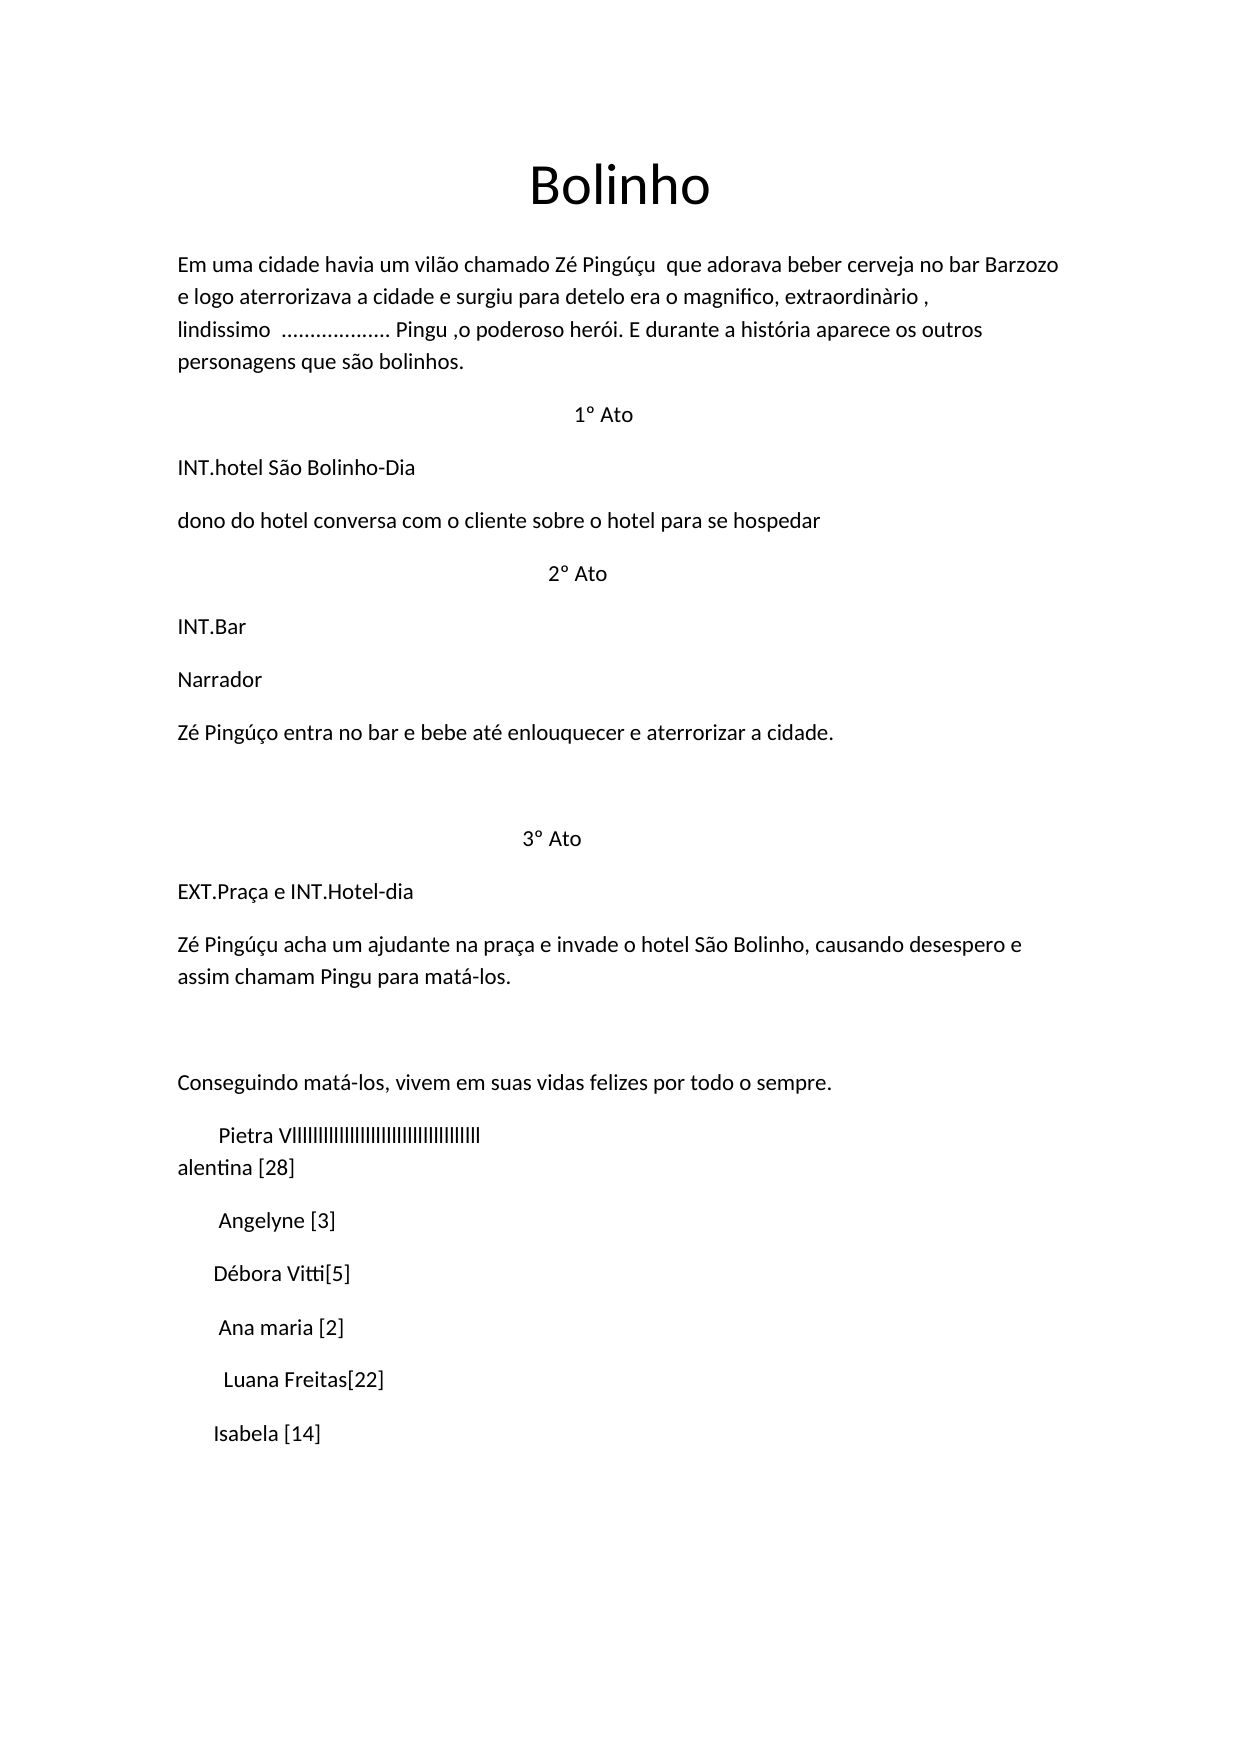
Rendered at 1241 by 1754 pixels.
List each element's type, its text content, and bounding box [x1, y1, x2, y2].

text 3º Ato [177, 824, 1063, 852]
text Conseguindo matá-los, vivem em suas vidas felizes por todo o sempre. [177, 1068, 1063, 1096]
text INT.hotel São Bolinho-Dia [177, 453, 1063, 481]
text Zé Pingúçu acha um ajudante na praça e invade o hotel São Bolinho, causando desespero e assim chamam Pingu para matá-los. [177, 930, 1063, 990]
text dono do hotel conversa com o cliente sobre o hotel para se hospedar [177, 506, 1063, 534]
text Luana Freitas[22] [177, 1366, 1063, 1394]
text Ana maria [2] [177, 1313, 1063, 1341]
text INT.Bar [177, 612, 1063, 640]
text Zé Pingúço entra no bar e bebe até enlouquecer e aterrorizar a cidade. [177, 718, 1063, 746]
text Isabela [14] [177, 1419, 1063, 1447]
text 1º Ato [177, 400, 1063, 428]
text Narrador [177, 665, 1063, 693]
text Em uma cidade havia um vilão chamado Zé Pingúçu que adorava beber cerveja no bar Barzozo e logo aterrorizava a cidade e surgiu para detelo era o magnifico, extraordinàrio , lindissimo ................... Pingu ,o poderoso herói. E durante a história aparece os outros personagens que são bolinhos. [177, 250, 1063, 375]
text Angelyne [3] [177, 1207, 1063, 1234]
text Pietra Vllllllllllllllllllllllllllllllllllll alentina [28] [177, 1121, 1063, 1182]
text EXT.Praça e INT.Hotel-dia [177, 877, 1063, 905]
text Débora Vitti[5] [177, 1259, 1063, 1288]
text 2º Ato [177, 559, 1063, 587]
text Bolinho [177, 148, 1063, 219]
